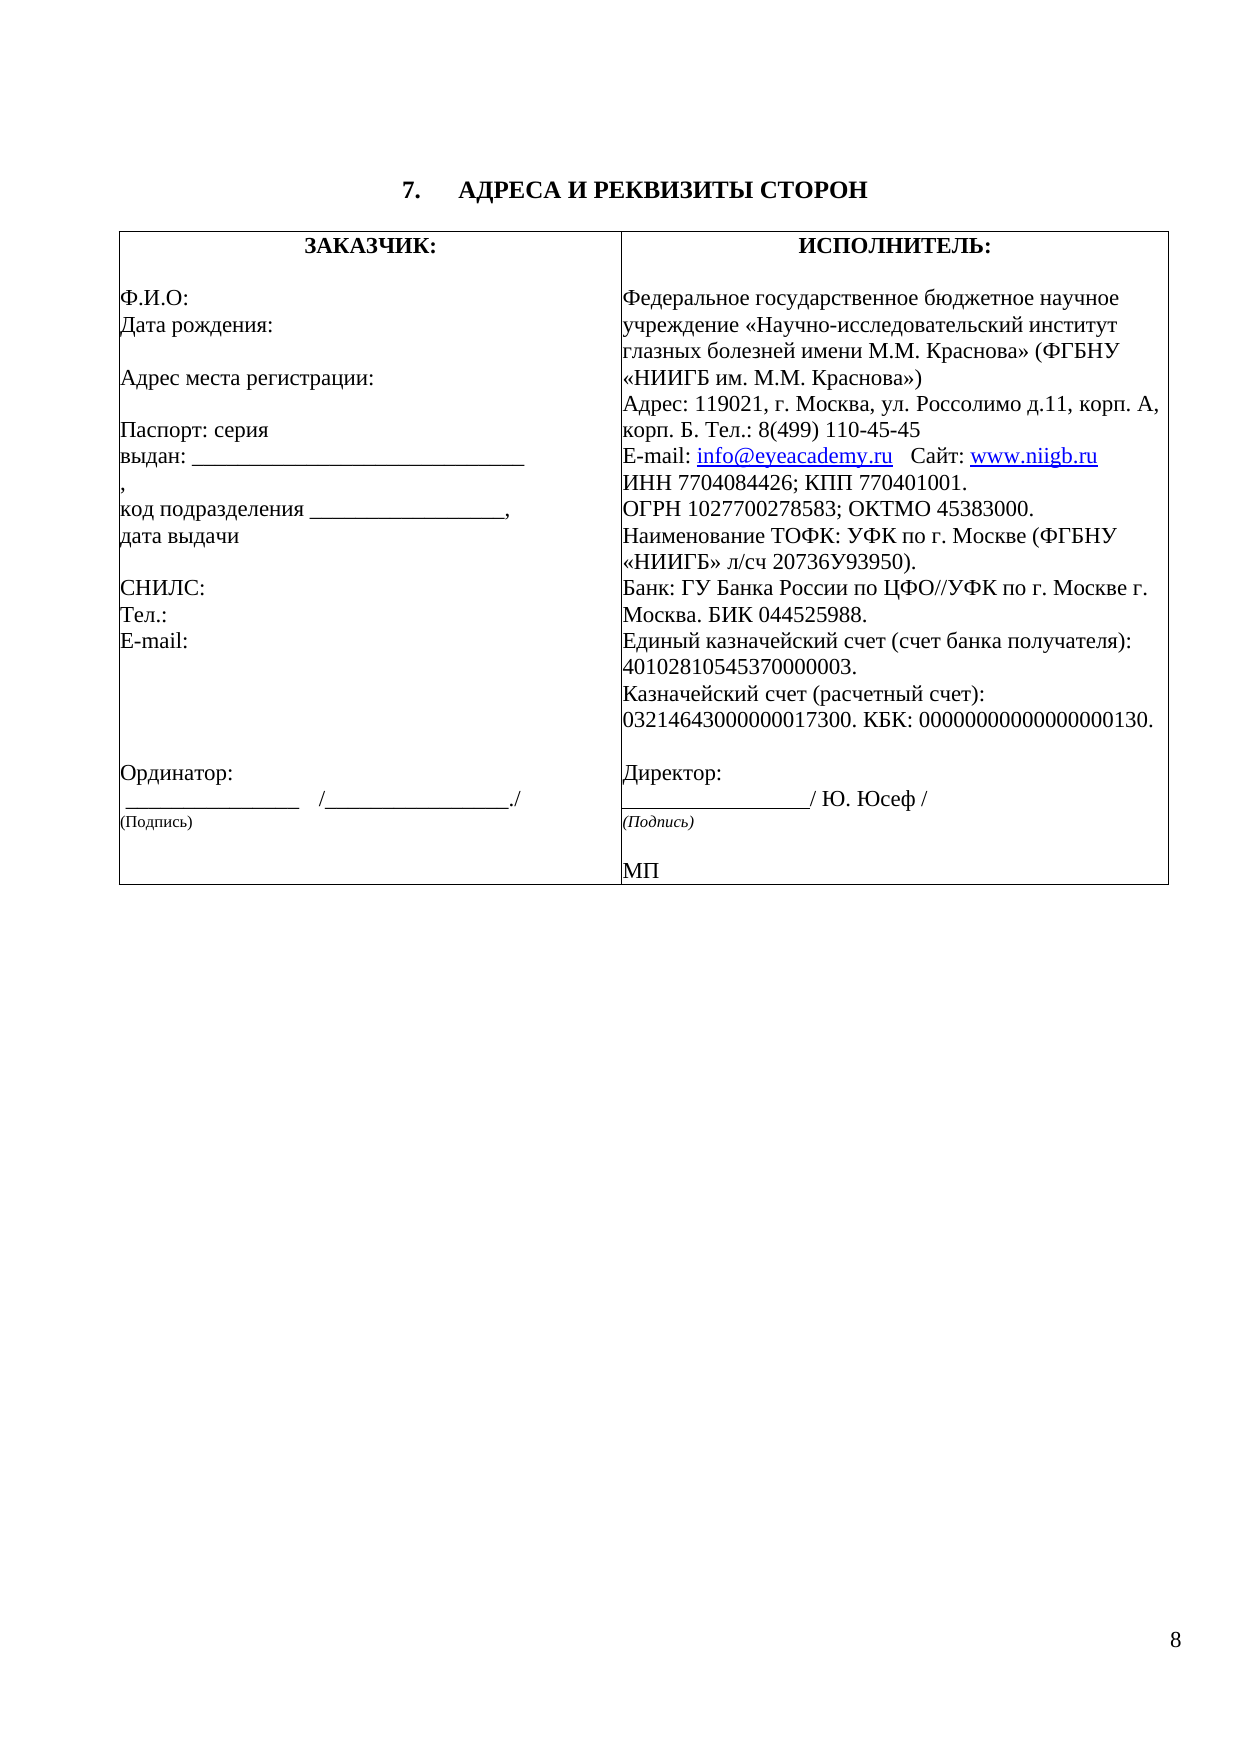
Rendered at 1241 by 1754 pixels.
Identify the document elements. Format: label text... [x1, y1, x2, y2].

table_header ЗАКАЗЧИК: Ф.И.О: Дата рождения: Адрес места регистрации: Паспорт: серия выдан: _____________________________ , код подразделения _________________, дата выдачи СНИЛС: Тел.: E-mail: Ординатор: _______________ /________________./ (Подпись) [120, 232, 621, 883]
table_header ИСПОЛНИТЕЛЬ: Федеральное государственное бюджетное научное учреждение «Научно-исследовательский институт глазных болезней имени М.М. Краснова» (ФГБНУ «НИИГБ им. М.М. Краснова») Адрес: 119021, г. Москва, ул. Россолимо д.11, корп. А, корп. Б. Тел.: 8(499) 110-45-45 E-mail: info@eyeacademy.ru Сайт: www.niigb.ru ИНН 7704084426; КПП 770401001. ОГРН 1027700278583; ОКТМО 45383000. Наименование ТОФК: УФК по г. Москве (ФГБНУ «НИИГБ» л/сч 20736У93950). Банк: ГУ Банка России по ЦФО//УФК по г. Москве г. Москва. БИК 044525988. Единый казначейский счет (счет банка получателя): 40102810545370000003. Казначейский счет (расчетный счет): 03214643000000017300. КБК: 00000000000000000130. Директор: / Ю. Юсеф / (Подпись) МП [622, 232, 1168, 883]
subtitle АДРЕСА И РЕКВИЗИТЫ СТОРОН [118, 176, 1152, 204]
